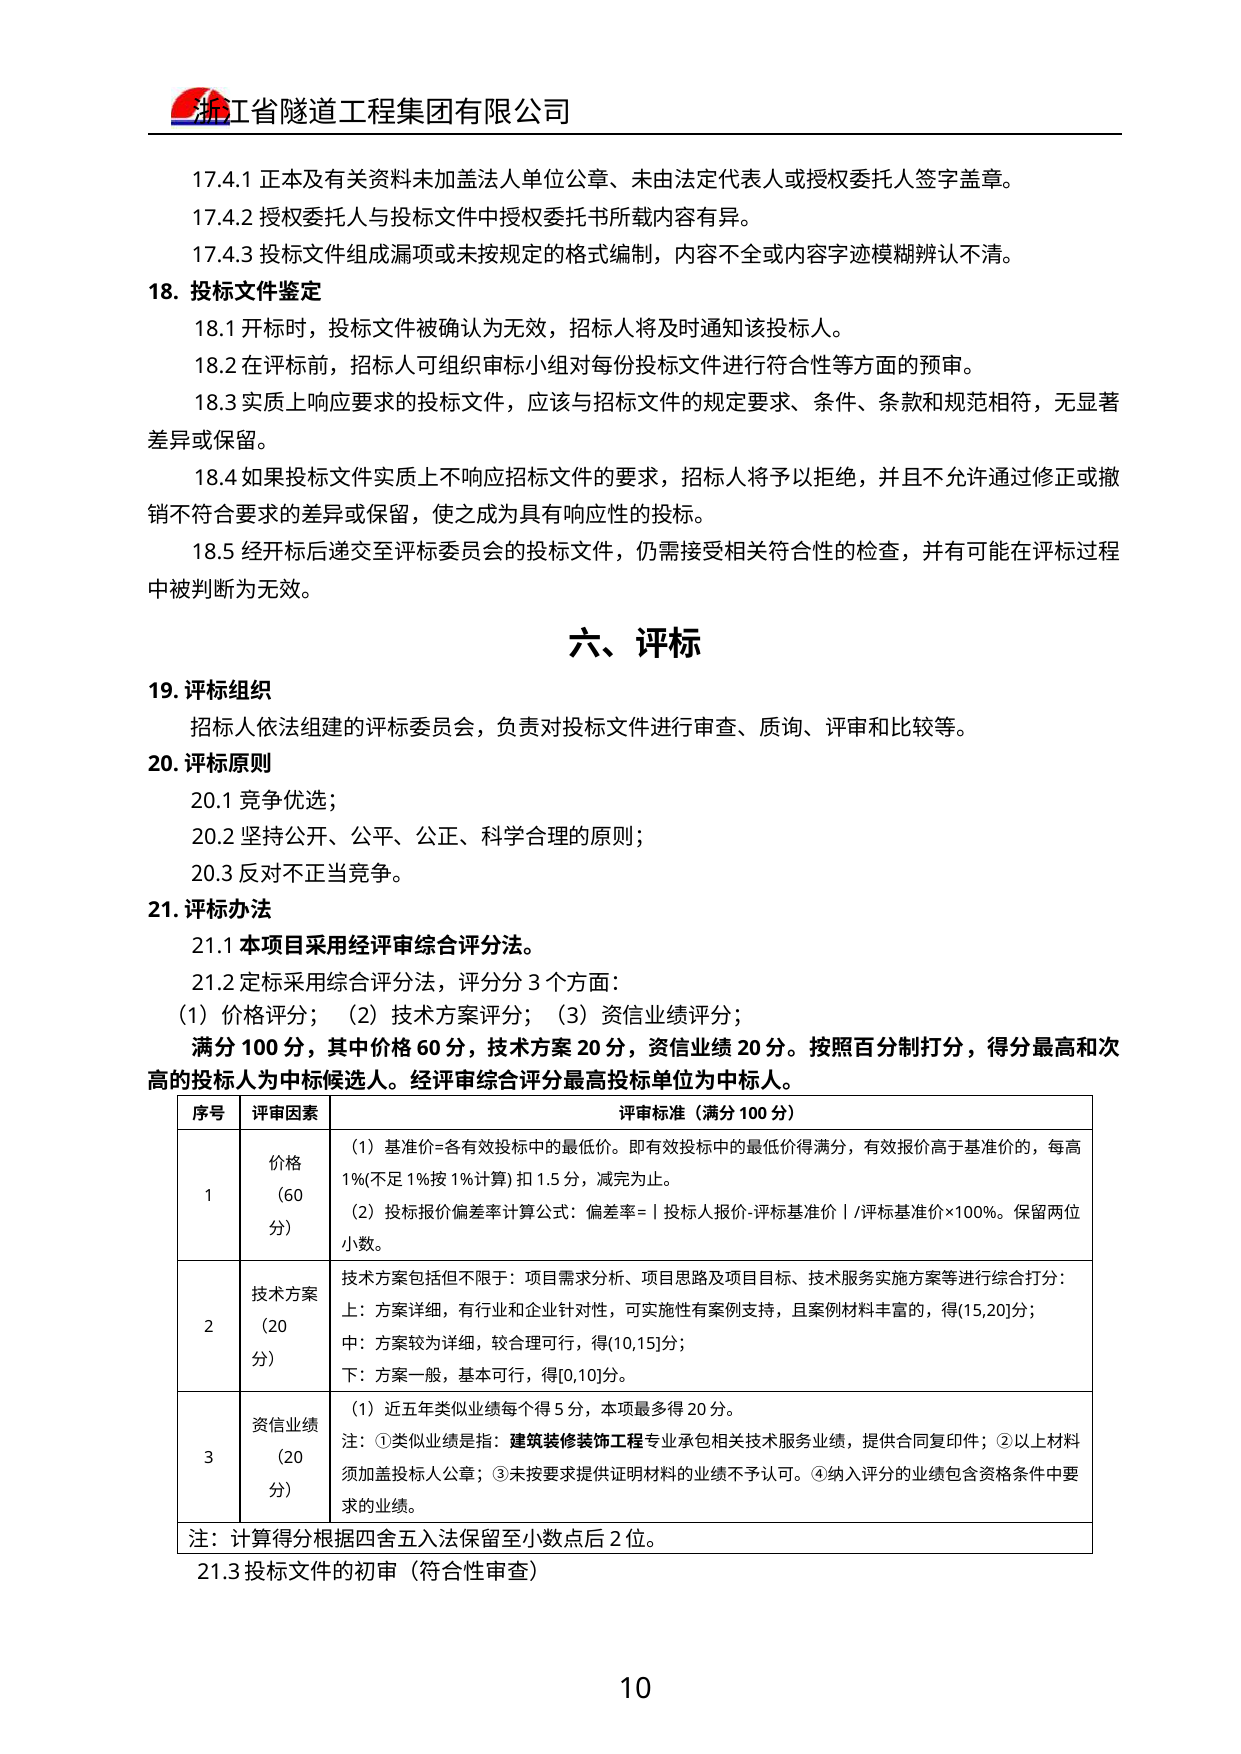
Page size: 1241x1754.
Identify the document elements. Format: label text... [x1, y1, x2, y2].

text 18.4如果投标文件实质上不响应招标文件的要求，招标人将予以拒绝，并且不允许通过修正或撤销不符合要求的差异或保留，使之成为具有响应性的投标。 [148, 459, 1122, 529]
text 招标人依法组建的评标委员会，负责对投标文件进行审查、质询、评审和比较等。 [148, 710, 1122, 742]
table_cell 技术方案包括但不限于：项目需求分析、项目思路及项目目标、技术服务实施方案等进行综合打分： 上：方案详细，有行业和企业针对性，可实施性有案例支持，且案例材料丰富的，得(15,20]分； 中：方案较为详细，较合理可行，得(10,15]分； 下：方案一般，基本可行，得[0,10]分。 [331, 1261, 1092, 1391]
table_cell （1）近五年类似业绩每个得5分，本项最多得20分。 注：①类似业绩是指：建筑装修装饰工程专业承包相关技术服务业绩，提供合同复印件；②以上材料须加盖投标人公章；③未按要求提供证明材料的业绩不予认可。④纳入评分的业绩包含资格条件中要求的业绩。 [331, 1392, 1092, 1522]
text 21. 评标办法 [148, 892, 1122, 924]
table_cell 1 [178, 1130, 239, 1259]
text 20.2 坚持公开、公平、公正、科学合理的原则； [148, 819, 1122, 851]
text 18. 投标文件鉴定 [148, 273, 1122, 306]
table_cell 注：计算得分根据四舍五入法保留至小数点后2位。 [178, 1523, 1092, 1553]
table_header 序号 [178, 1096, 239, 1128]
text 18.2在评标前，招标人可组织审标小组对每份投标文件进行符合性等方面的预审。 [148, 348, 1122, 380]
text 20. 评标原则 [148, 746, 1122, 778]
text 六、评标 [148, 608, 1122, 673]
picture [171, 87, 231, 129]
text 17.4.1 正本及有关资料未加盖法人单位公章、未由法定代表人或授权委托人签字盖章。 [148, 162, 1122, 194]
text 21.3投标文件的初审（符合性审查） [148, 1554, 1122, 1586]
table_cell 2 [178, 1261, 239, 1391]
table_cell 基准价=各有效投标中的最低价。即有效投标中的最低价得满分，有效报价高于基准价的，每高1%(不足1%按 1%计算) 扣1.5分，减完为止。 （2）投标报价偏差率计算公式：偏差率=丨投标人报价-评标基准价丨/评标基准价×100%。保留两位小数。 [331, 1130, 1092, 1259]
text 21.2定标采用综合评分法，评分分3个方面： [148, 965, 1122, 997]
text 满分100分，其中价格60分，技术方案20分，资信业绩20分。按照百分制打分，得分最高和次高的投标人为中标候选人。经评审综合评分最高投标单位为中标人。 [148, 1030, 1122, 1095]
text 17.4.2 授权委托人与投标文件中授权委托书所载内容有异。 [148, 199, 1122, 232]
text 20.1 竞争优选； [148, 783, 1122, 814]
table_cell 技术方案 （20分） [241, 1261, 329, 1391]
text （1）价格评分； （2）技术方案评分；（3）资信业绩评分； [148, 997, 1122, 1030]
table_cell 3 [178, 1392, 239, 1522]
text 21.1本项目采用经评审综合评分法。 [148, 928, 1122, 960]
table_cell 价格 （60分） [241, 1130, 329, 1259]
text 18.5 经开标后递交至评标委员会的投标文件，仍需接受相关符合性的检查，并有可能在评标过程中被判断为无效。 [148, 534, 1122, 604]
table_cell 资信业绩 （20分） [241, 1392, 329, 1522]
text 17.4.3 投标文件组成漏项或未按规定的格式编制，内容不全或内容字迹模糊辨认不清。 [148, 236, 1122, 269]
table_header 评审标准（满分100分） [331, 1096, 1092, 1128]
text 18.1开标时，投标文件被确认为无效，招标人将及时通知该投标人。 [148, 311, 1122, 343]
table_header 评审因素 [241, 1096, 329, 1128]
text 18.3实质上响应要求的投标文件，应该与招标文件的规定要求、条件、条款和规范相符，无显著差异或保留。 [148, 385, 1122, 455]
text 20.3 反对不正当竞争。 [148, 856, 1122, 887]
text 19. 评标组织 [148, 673, 1122, 705]
